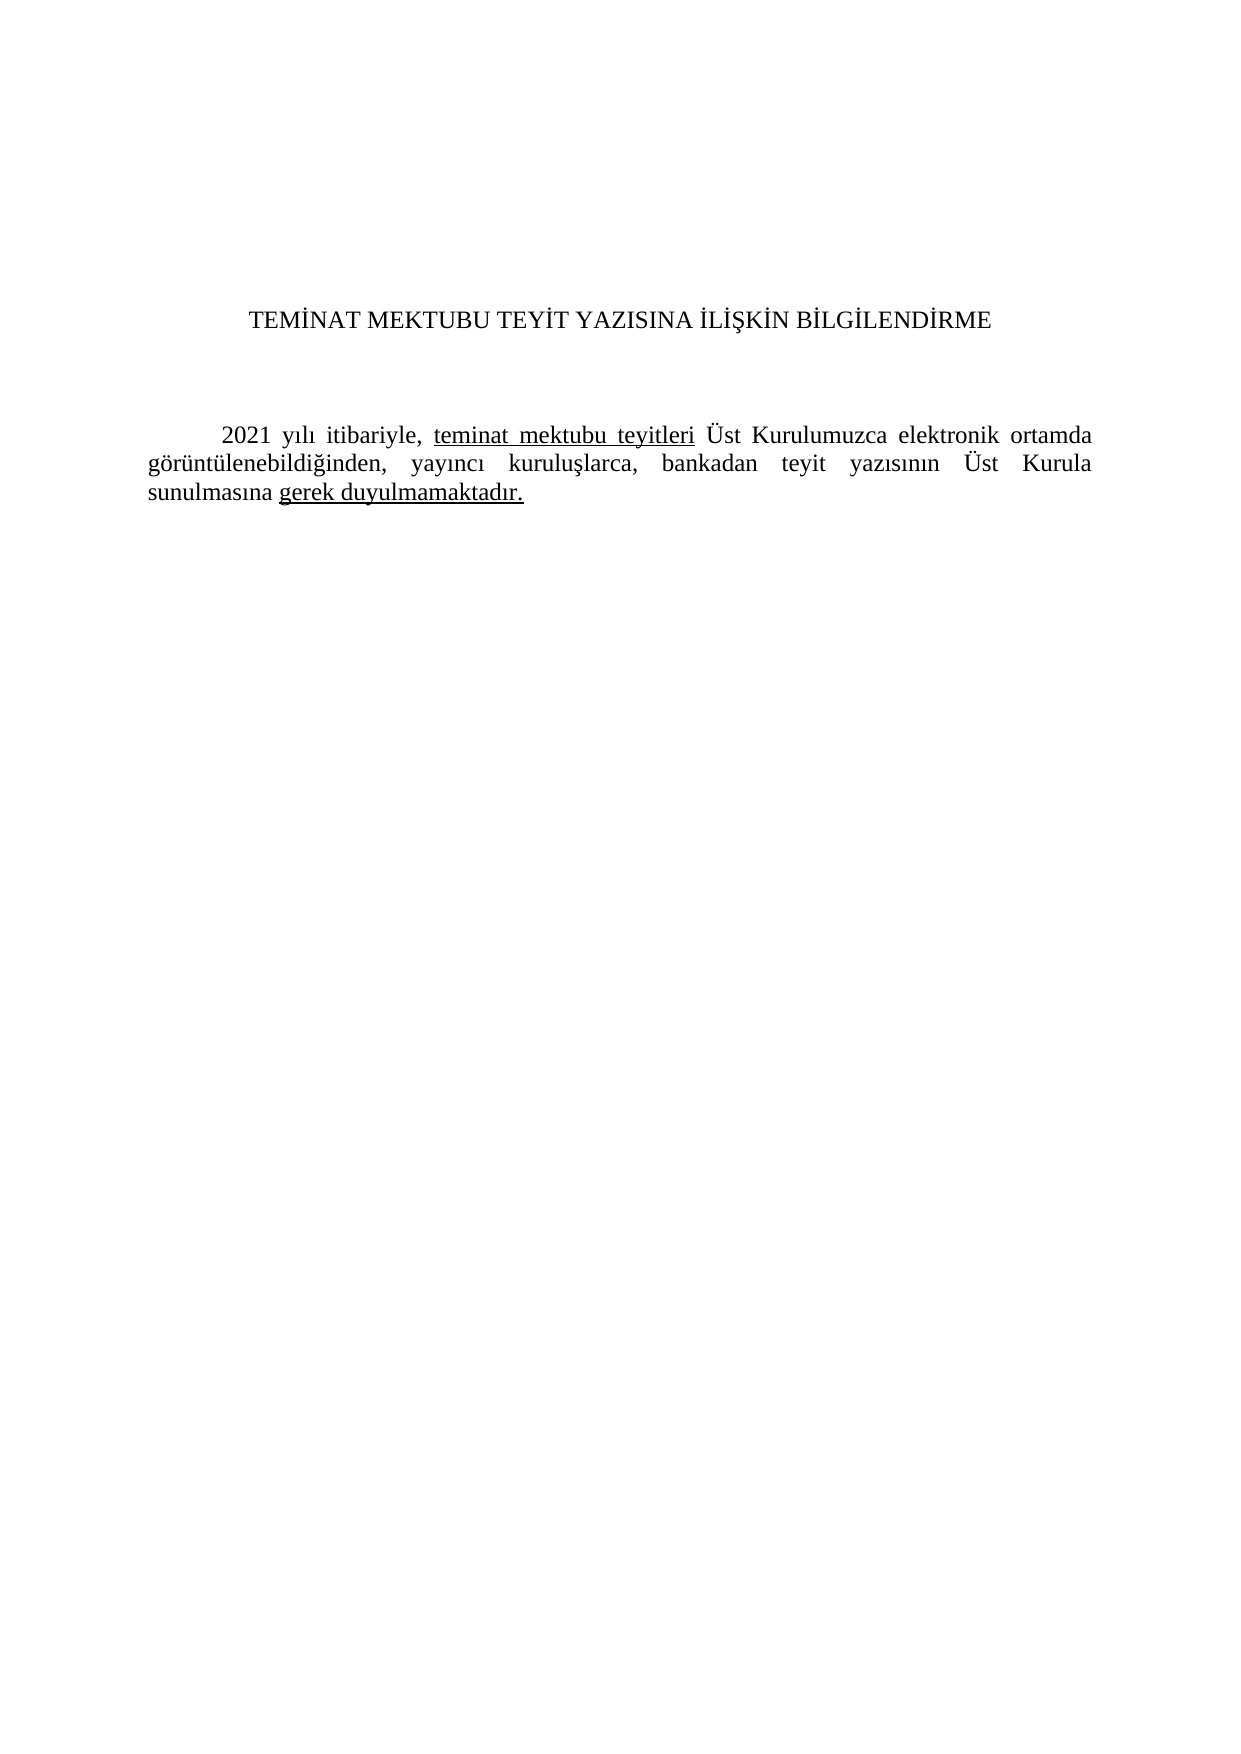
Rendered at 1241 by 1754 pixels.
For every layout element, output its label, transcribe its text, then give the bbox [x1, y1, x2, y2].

text 2021 yılı itibariyle, teminat mektubu teyitleri Üst Kurulumuzca elektronik ortamda görüntülenebildiğinden, yayıncı kuruluşlarca, bankadan teyit yazısının Üst Kurula sunulmasına gerek duyulmamaktadır. [148, 420, 1093, 506]
text TEMİNAT MEKTUBU TEYİT YAZISINA İLİŞKİN BİLGİLENDİRME [148, 305, 1093, 334]
